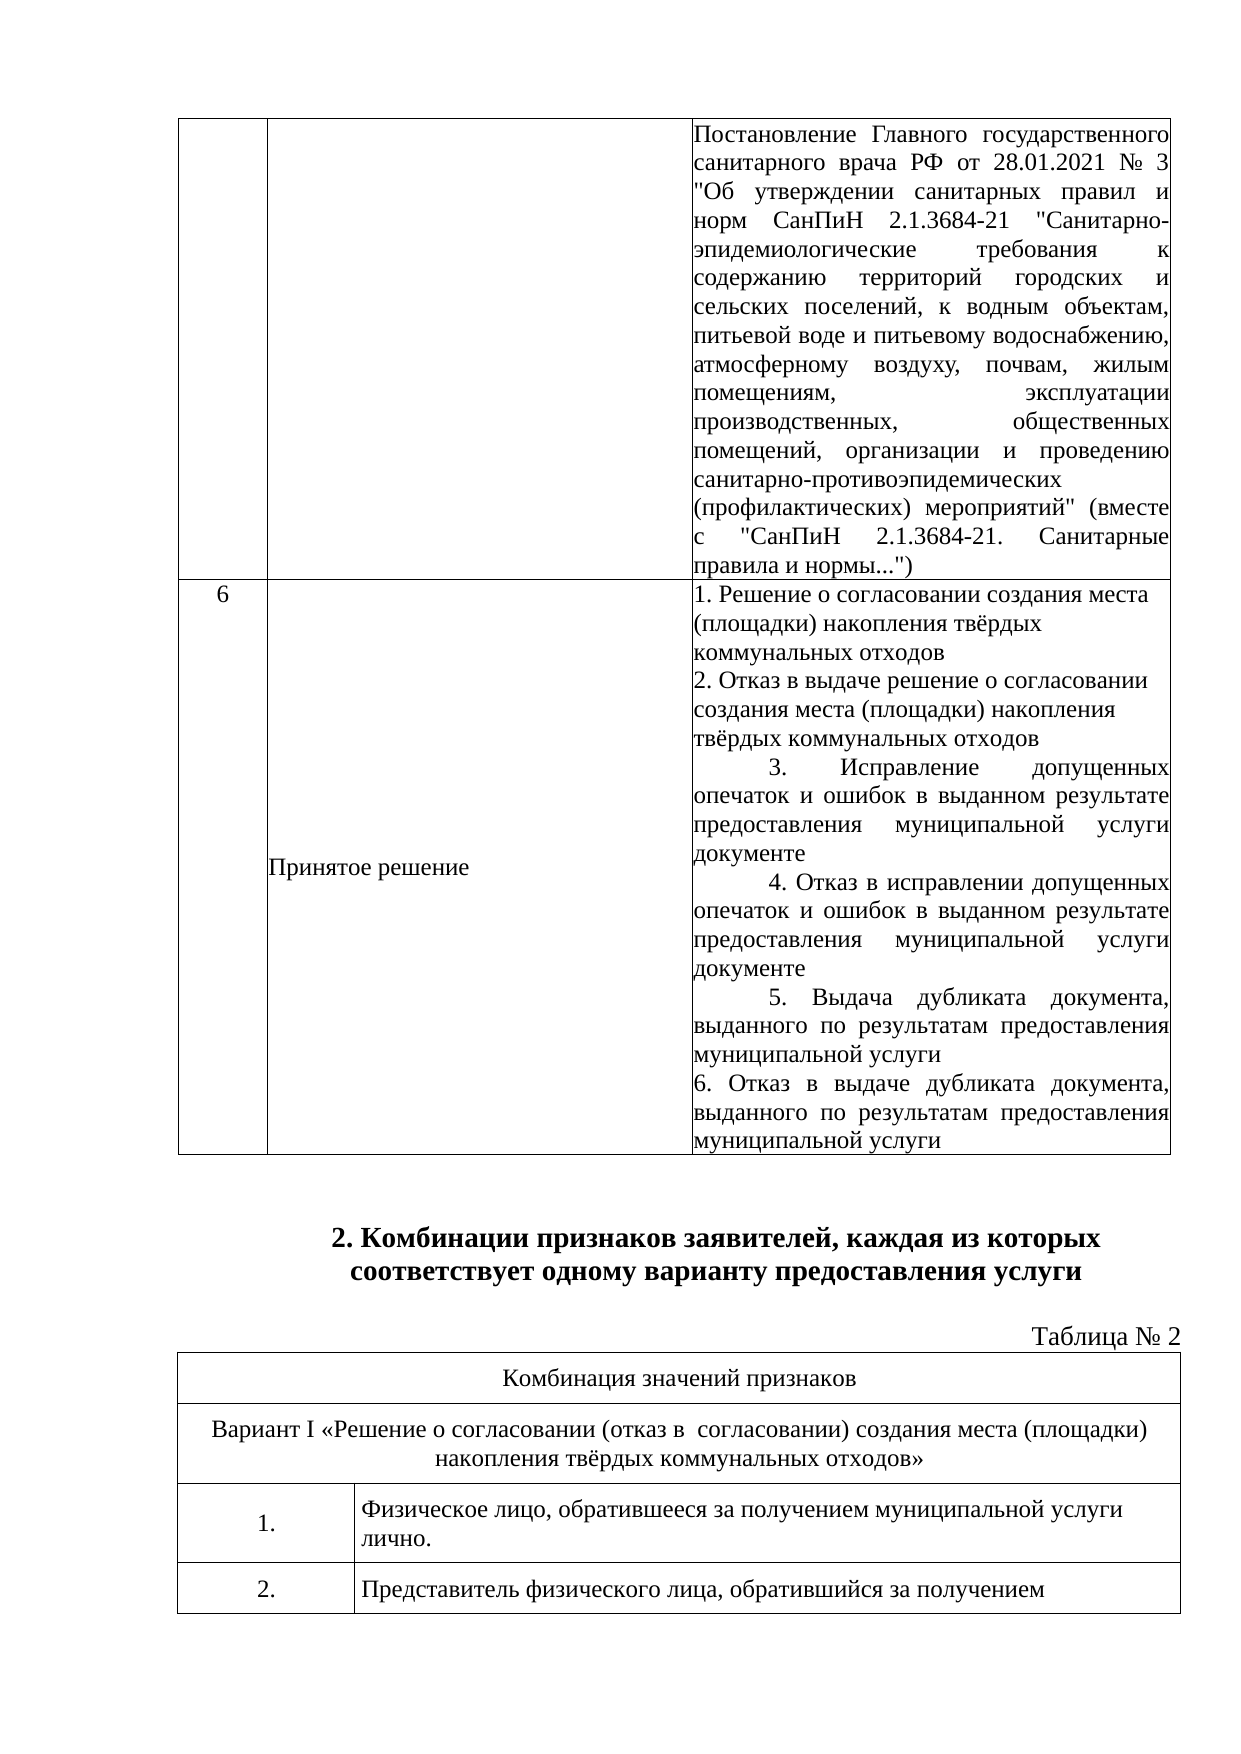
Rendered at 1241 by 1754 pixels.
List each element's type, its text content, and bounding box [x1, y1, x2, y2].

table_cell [355, 1563, 1180, 1613]
table_cell Физическое лицо, обратившееся за получением муниципальной услуги лично. [355, 1484, 1180, 1562]
table_header Комбинация значений признаков [178, 1353, 1180, 1403]
table_cell 1. [178, 1484, 354, 1562]
text 2. Комбинации признаков заявителей, каждая из которых [177, 1220, 1181, 1253]
text соответствует одному варианту предоставления услуги [177, 1253, 1181, 1287]
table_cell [268, 119, 692, 579]
text Таблица № 2 [177, 1321, 1181, 1352]
table_cell Вариант I «Решение о согласовании (отказ в согласовании) создания места (площадки) накопления твёрдых коммунальных отходов» [178, 1404, 1180, 1482]
table_cell 6 [179, 580, 267, 1154]
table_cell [693, 119, 1170, 579]
table_cell 2. [178, 1563, 354, 1613]
table_cell 5 [179, 119, 267, 579]
table_cell 1. Решение о согласовании создания места (площадки) накопления твёрдых коммунальных отходов 2. Отказ в выдаче решение о согласовании создания места (площадки) накопления твёрдых коммунальных отходов 3. Исправление допущенных опечаток и ошибок в выданном результате предоставления муниципальной услуги документе 4. Отказ в исправлении допущенных опечаток и ошибок в выданном результате предоставления муниципальной услуги документе 5. Выдача дубликата документа, выданного по результатам предоставления муниципальной услуги 6. Отказ в выдаче дубликата документа, выданного по результатам предоставления муниципальной услуги [693, 580, 1170, 1154]
table_cell Принятое решение [268, 580, 692, 1154]
